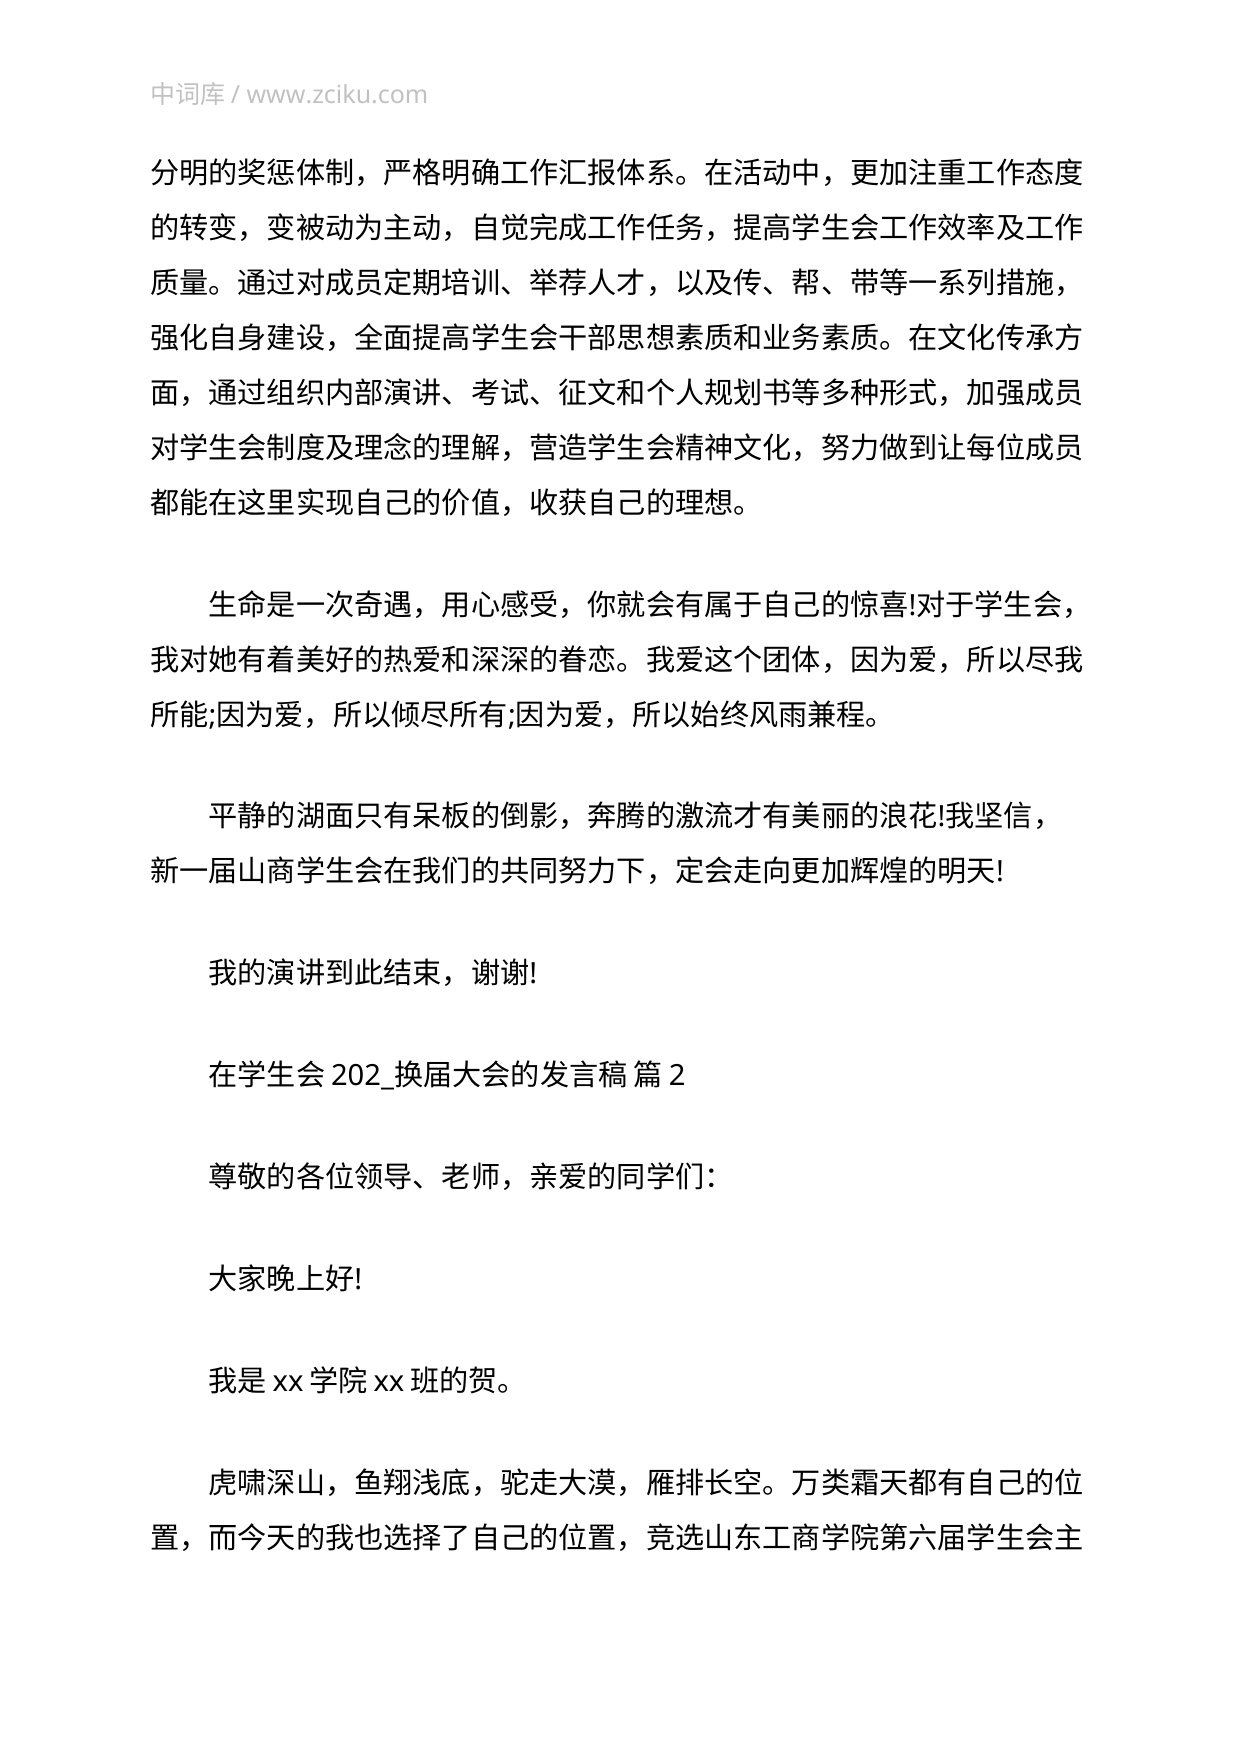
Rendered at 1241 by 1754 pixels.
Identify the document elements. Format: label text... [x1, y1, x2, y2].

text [150, 1460, 1090, 1557]
text 大家晚上好! [150, 1256, 1090, 1298]
text 平静的湖面只有呆板的倒影，奔腾的激流才有美丽的浪花!我坚信，新一届山商学生会在我们的共同努力下，定会走向更加辉煌的明天! [150, 793, 1090, 890]
text 尊敬的各位领导、老师，亲爱的同学们： [150, 1154, 1090, 1196]
text 我是xx学院xx班的贺。 [150, 1358, 1090, 1400]
text 在学生会202_换届大会的发言稿 篇2 [150, 1052, 1090, 1094]
text 我的演讲到此结束，谢谢! [150, 950, 1090, 992]
text 生命是一次奇遇，用心感受，你就会有属于自己的惊喜!对于学生会，我对她有着美好的热爱和深深的眷恋。我爱这个团体，因为爱，所以尽我所能;因为爱，所以倾尽所有;因为爱，所以始终风雨兼程。 [150, 581, 1090, 733]
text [150, 150, 1090, 522]
